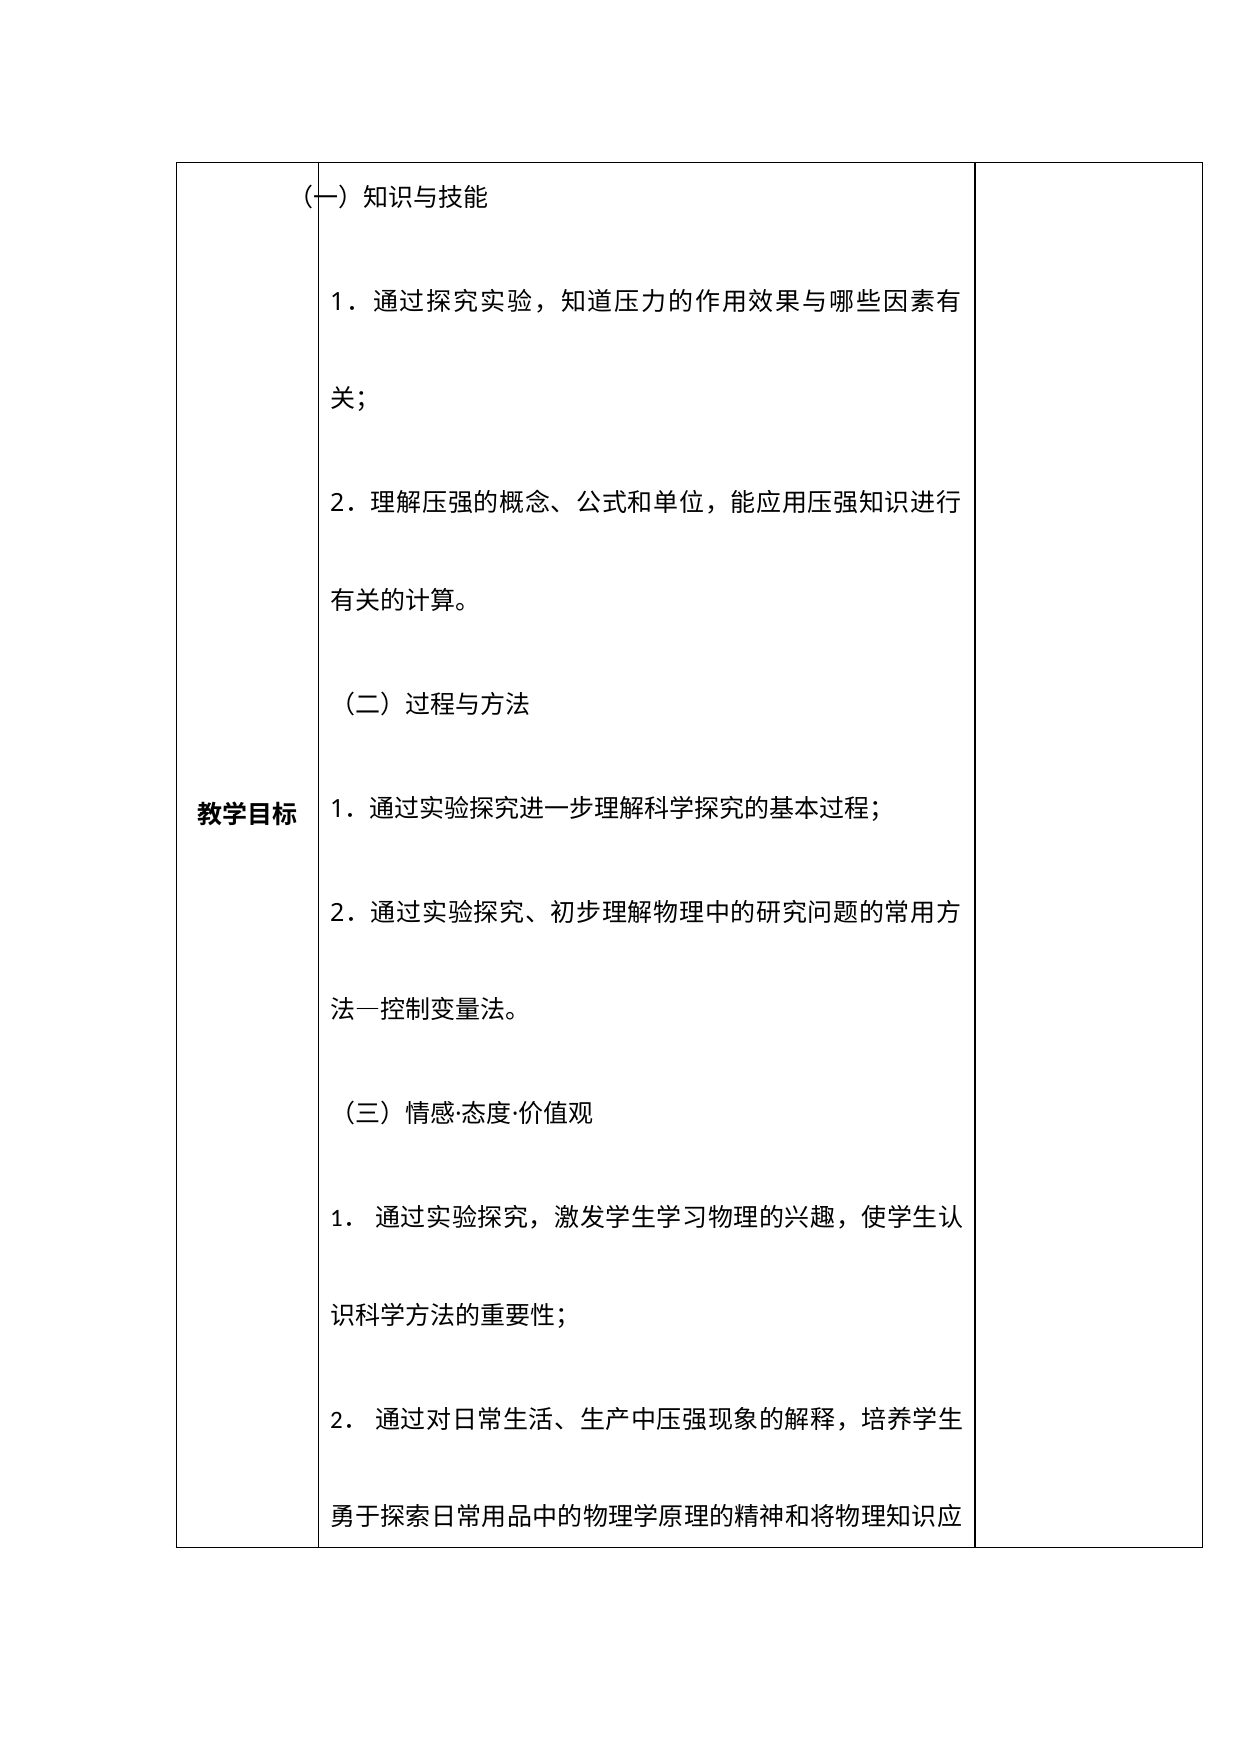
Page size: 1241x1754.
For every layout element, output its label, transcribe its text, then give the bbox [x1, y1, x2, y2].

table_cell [319, 163, 974, 1547]
table_cell [976, 163, 1202, 1547]
table_cell 教学目标 [177, 163, 318, 1547]
